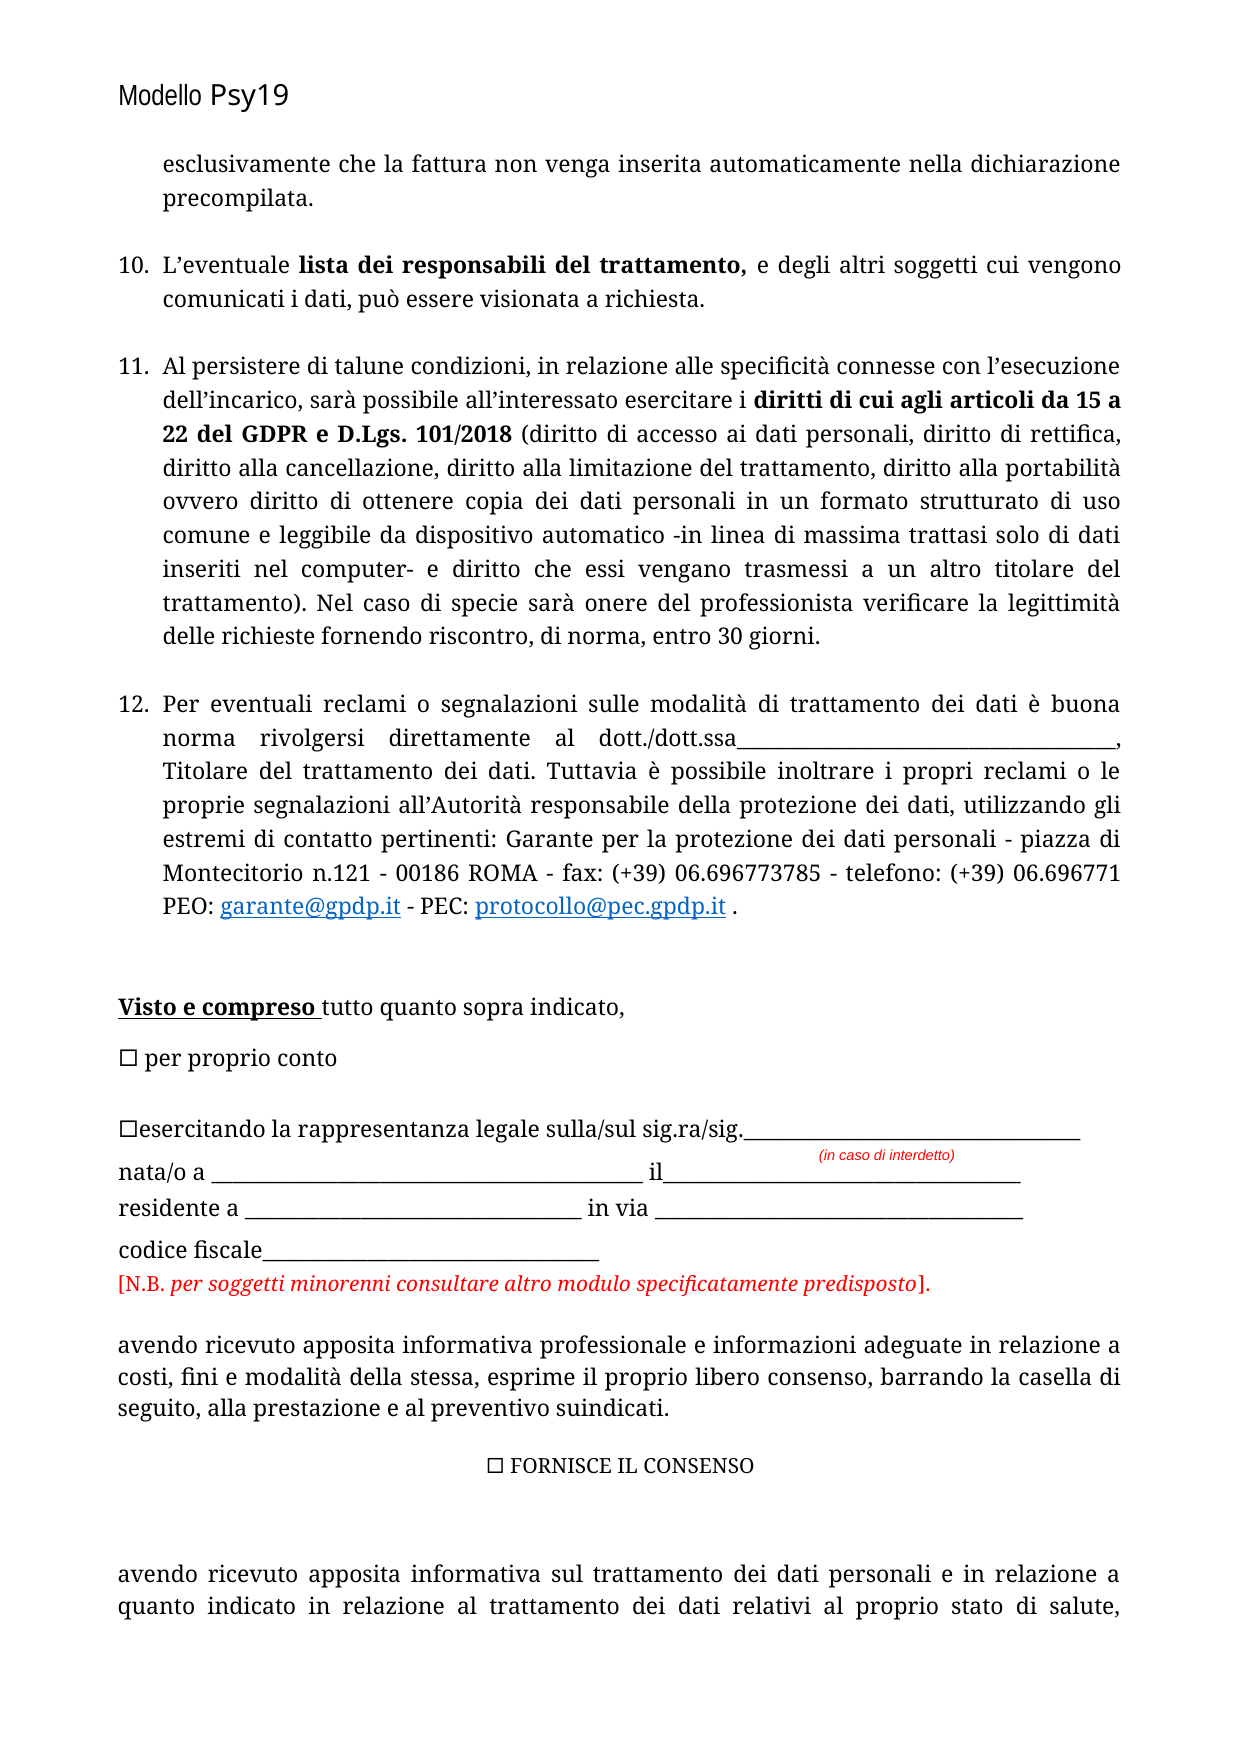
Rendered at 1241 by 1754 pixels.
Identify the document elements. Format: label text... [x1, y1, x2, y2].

text [N.B. per soggetti minorenni consultare altro modulo specificatamente predisposto]. [117, 1269, 1122, 1298]
text avendo ricevuto apposita informativa professionale e informazioni adeguate in relazione a costi, fini e modalità della stessa, esprime il proprio libero consenso, barrando la casella di seguito, alla prestazione e al preventivo suindicati. [117, 1329, 1122, 1423]
text esercitando la rappresentanza legale sulla/sul sig.ra/sig.________________________________ [118, 1113, 1122, 1144]
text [117, 1558, 1122, 1621]
text Visto e compreso tutto quanto sopra indicato, [118, 991, 1122, 1022]
text codice fiscale________________________________ [118, 1234, 1122, 1265]
text per proprio conto [118, 1041, 1122, 1073]
text nata/o a _________________________________________ il__________________________________ residente a ________________________________ in via ___________________________________ [118, 1156, 1122, 1223]
list Al persistere di talune condizioni, in relazione alle specificità connesse con l’esecuzione dell’incarico, sarà possibile all’interessato esercitare i diritti di cui agli articoli da 15 a 22 del GDPR e D.Lgs. 101/2018 (diritto di accesso ai dati personali, diritto di rettifica, diritto alla cancellazione, diritto alla limitazione del trattamento, diritto alla portabilità ovvero diritto di ottenere copia dei dati personali in un formato strutturato di uso comune e leggibile da dispositivo automatico -in linea di massima trattasi solo di dati inseriti nel computer- e diritto che essi vengano trasmessi a un altro titolare del trattamento). Nel caso di specie sarà onere del professionista verificare la legittimità delle richieste fornendo riscontro, di norma, entro 30 giorni. [118, 350, 1122, 651]
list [118, 148, 1122, 213]
list Per eventuali reclami o segnalazioni sulle modalità di trattamento dei dati è buona norma rivolgersi direttamente al dott./dott.ssa____________________________________, Titolare del trattamento dei dati. Tuttavia è possibile inoltrare i propri reclami o le proprie segnalazioni all’Autorità responsabile della protezione dei dati, utilizzando gli estremi di contatto pertinenti: Garante per la protezione dei dati personali - piazza di Montecitorio n.121 - 00186 ROMA - fax: (+39) 06.696773785 - telefono: (+39) 06.696771 PEO: garante@gpdp.it - PEC: protocollo@pec.gpdp.it . [118, 688, 1122, 921]
text FORNISCE IL CONSENSO [118, 1451, 1122, 1480]
list L’eventuale lista dei responsabili del trattamento, e degli altri soggetti cui vengono comunicati i dati, può essere visionata a richiesta. [118, 249, 1122, 314]
